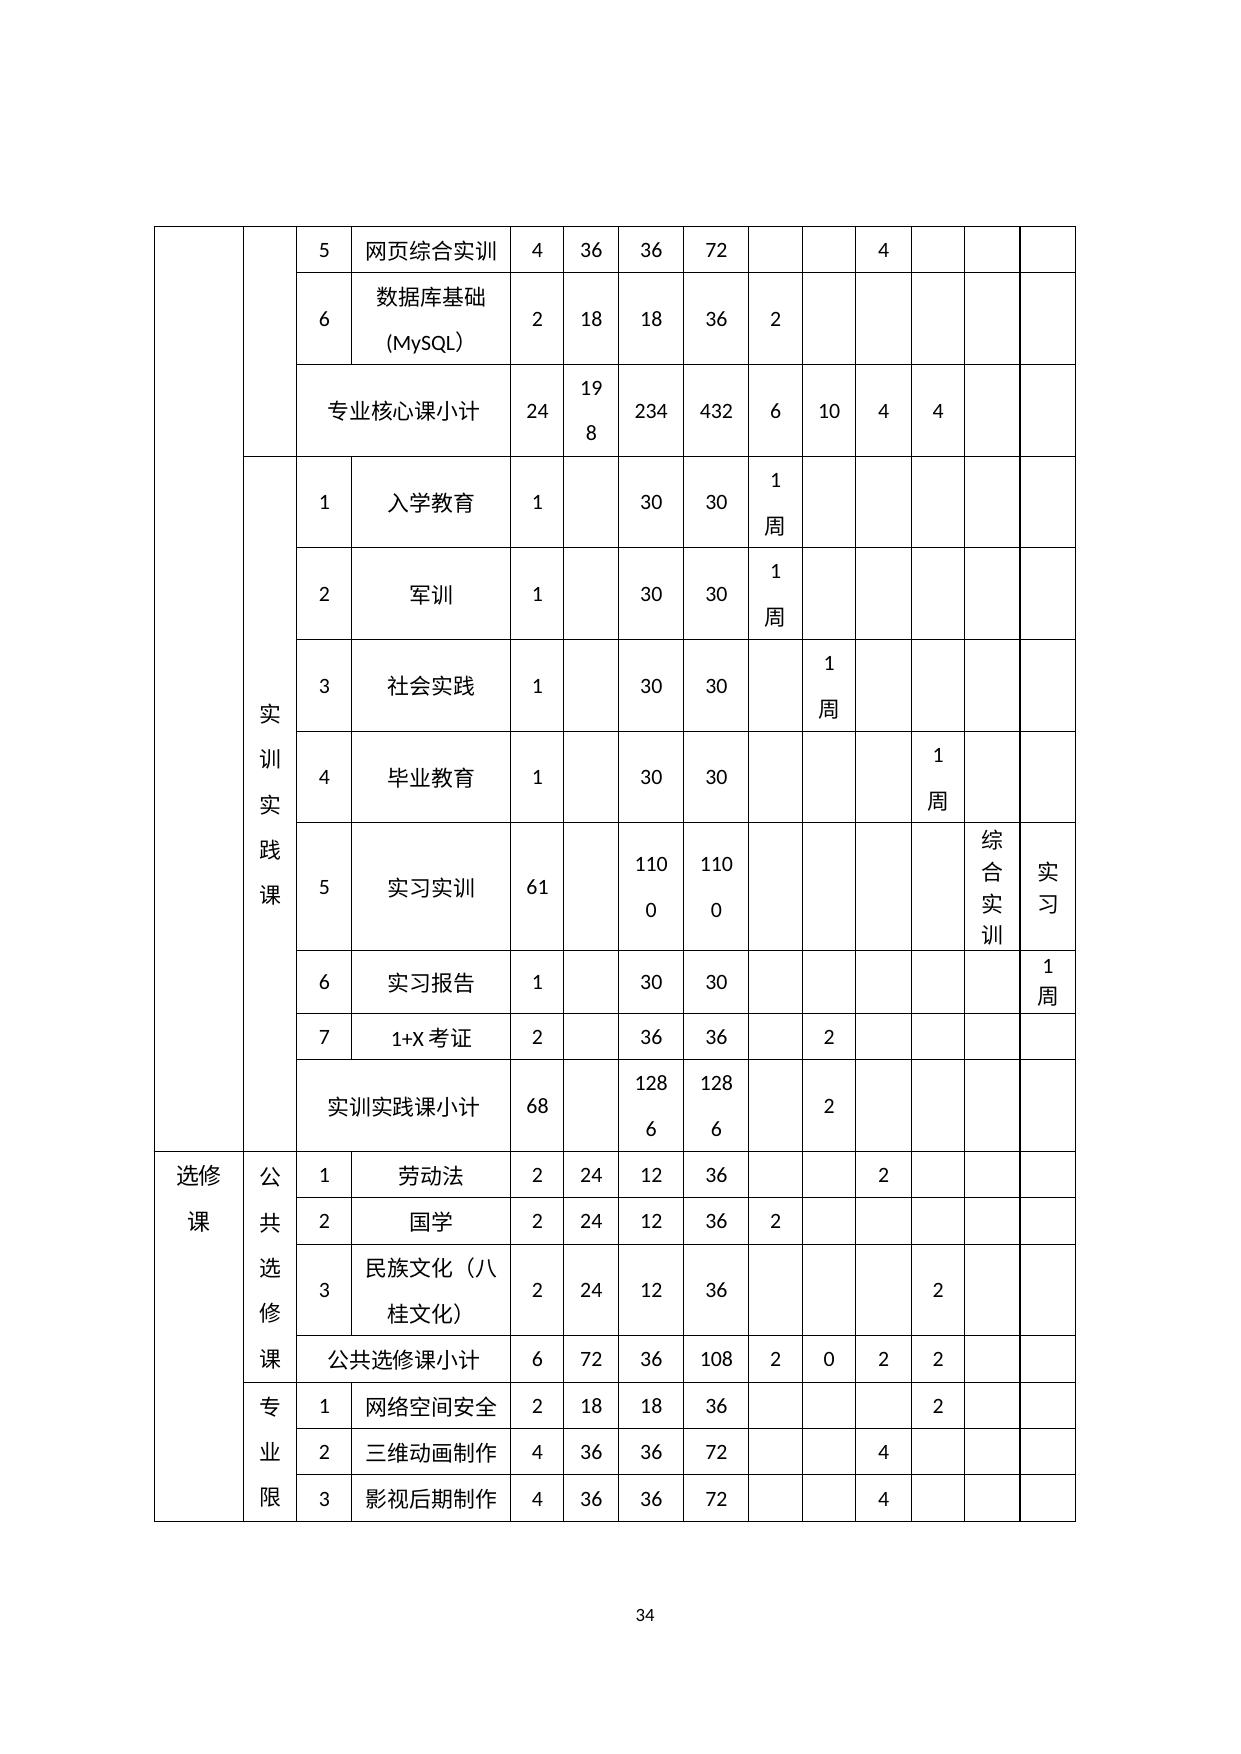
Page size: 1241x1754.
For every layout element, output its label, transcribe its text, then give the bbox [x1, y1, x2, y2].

table_cell 12 [619, 1245, 683, 1335]
table_cell [965, 227, 1019, 272]
table_cell 1 [511, 951, 563, 1013]
table_cell [856, 1245, 911, 1335]
table_cell 1100 [684, 823, 748, 950]
table_cell [912, 951, 964, 1013]
table_cell [965, 1060, 1019, 1151]
table_cell 2 [511, 273, 563, 364]
table_cell [803, 732, 855, 822]
table_cell 2 [297, 1198, 351, 1244]
table_cell [912, 1152, 964, 1197]
table_cell 36 [619, 1429, 683, 1474]
table_cell [856, 1198, 911, 1244]
table_cell 198 [564, 365, 618, 456]
table_cell 网页综合实训 [352, 227, 510, 272]
table_cell 4 [297, 732, 351, 822]
table_cell 1 [511, 732, 563, 822]
table_cell [1021, 1429, 1075, 1474]
table_cell 1100 [619, 823, 683, 950]
table_cell 2 [856, 1152, 911, 1197]
table_cell [564, 1014, 618, 1059]
table_cell 24 [564, 1198, 618, 1244]
table_cell [803, 1383, 855, 1428]
table_cell 36 [564, 1475, 618, 1521]
table_cell 2 [511, 1383, 563, 1428]
table_cell 2 [511, 1014, 563, 1059]
table_cell [1021, 548, 1075, 639]
table_cell 36 [684, 1245, 748, 1335]
table_cell 2 [511, 1245, 563, 1335]
table_cell [749, 823, 802, 950]
table_cell 30 [684, 732, 748, 822]
table_cell 108 [684, 1336, 748, 1382]
table_cell 10 [803, 365, 855, 456]
table_cell [1021, 457, 1075, 547]
table_cell [803, 951, 855, 1013]
table_cell [803, 1475, 855, 1521]
table_cell 3 [297, 1475, 351, 1521]
table_cell 18 [564, 1383, 618, 1428]
table_cell 432 [684, 365, 748, 456]
table_cell 综合实训 [965, 823, 1019, 950]
table_cell [965, 732, 1019, 822]
table_cell 1 [511, 640, 563, 731]
table_cell 0 [803, 1336, 855, 1382]
table_cell 3 [297, 1245, 351, 1335]
table_cell [749, 1245, 802, 1335]
table_cell 2 [749, 273, 802, 364]
table_cell 30 [619, 640, 683, 731]
table_cell [749, 732, 802, 822]
table_cell 1周 [749, 457, 802, 547]
table_cell [1021, 1060, 1075, 1151]
table_cell [912, 1060, 964, 1151]
table_cell 18 [619, 273, 683, 364]
table_cell 2 [803, 1060, 855, 1151]
table_cell [912, 1198, 964, 1244]
table_cell [856, 1383, 911, 1428]
table_cell 实习 [1021, 823, 1075, 950]
table_cell [803, 457, 855, 547]
table_cell [749, 1429, 802, 1474]
table_cell 30 [619, 457, 683, 547]
table_cell 72 [684, 1429, 748, 1474]
table_cell [912, 640, 964, 731]
table_cell 1 [297, 1383, 351, 1428]
table_cell 公共选修课 [244, 1152, 296, 1382]
table_cell [965, 1152, 1019, 1197]
table_cell 入学教育 [352, 457, 510, 547]
table_cell [912, 227, 964, 272]
table_cell 2 [856, 1336, 911, 1382]
table_cell [564, 732, 618, 822]
table_cell 6 [511, 1336, 563, 1382]
table_cell [749, 1475, 802, 1521]
table_cell 61 [511, 823, 563, 950]
table_cell [564, 823, 618, 950]
table_cell 1周 [912, 732, 964, 822]
table_cell 2 [803, 1014, 855, 1059]
table_cell [856, 1060, 911, 1151]
table_cell 4 [511, 1429, 563, 1474]
table_cell 36 [684, 1152, 748, 1197]
table_cell [965, 365, 1019, 456]
table_cell [912, 1429, 964, 1474]
table_cell [856, 273, 911, 364]
table_cell [856, 951, 911, 1013]
table_cell 72 [684, 1475, 748, 1521]
table_cell 4 [856, 227, 911, 272]
table_cell [1021, 1245, 1075, 1335]
table_cell 36 [564, 1429, 618, 1474]
table_cell 毕业教育 [352, 732, 510, 822]
table_cell 1 [511, 548, 563, 639]
table_cell [856, 548, 911, 639]
table_cell [1021, 1383, 1075, 1428]
table_cell [1021, 1152, 1075, 1197]
table_cell 2 [749, 1336, 802, 1382]
table_cell 12 [619, 1152, 683, 1197]
table_cell [856, 1014, 911, 1059]
table_cell 1周 [803, 640, 855, 731]
table_cell [856, 640, 911, 731]
table_cell 2 [297, 1429, 351, 1474]
table_cell 专业核心课小计 [297, 365, 510, 456]
table_cell 36 [684, 273, 748, 364]
table_cell 30 [684, 457, 748, 547]
table_cell 234 [619, 365, 683, 456]
table_cell 72 [564, 1336, 618, 1382]
table_cell [912, 273, 964, 364]
table_cell 2 [912, 1336, 964, 1382]
table_cell [803, 1245, 855, 1335]
table_cell [965, 548, 1019, 639]
table_cell 24 [564, 1245, 618, 1335]
table_cell 36 [684, 1198, 748, 1244]
table_cell 2 [912, 1245, 964, 1335]
table_cell 18 [564, 273, 618, 364]
table_cell [803, 1429, 855, 1474]
table_cell [965, 1429, 1019, 1474]
table_cell 4 [856, 1475, 911, 1521]
table_cell 36 [619, 1336, 683, 1382]
table_cell [564, 457, 618, 547]
table_cell [803, 1198, 855, 1244]
table_cell [1021, 1014, 1075, 1059]
table_cell [749, 227, 802, 272]
table_cell 72 [684, 227, 748, 272]
table_cell [1021, 365, 1075, 456]
table_cell 4 [511, 227, 563, 272]
table_cell 1 [297, 1152, 351, 1197]
table_cell [856, 732, 911, 822]
table_cell 数据库基础(MySQL） [352, 273, 510, 364]
table_cell [749, 640, 802, 731]
table_cell 民族文化（八桂文化） [352, 1245, 510, 1335]
table_cell 5 [297, 823, 351, 950]
table_cell [1021, 273, 1075, 364]
table_cell [803, 273, 855, 364]
table_cell 30 [684, 548, 748, 639]
table_cell 1 [511, 457, 563, 547]
table_cell 2 [511, 1152, 563, 1197]
table_cell [1021, 227, 1075, 272]
table_cell 实习报告 [352, 951, 510, 1013]
table_cell 2 [749, 1198, 802, 1244]
table_cell 6 [297, 273, 351, 364]
table_cell 4 [856, 365, 911, 456]
table_cell 30 [619, 548, 683, 639]
table_cell 1周 [1021, 951, 1075, 1013]
table_cell 国学 [352, 1198, 510, 1244]
table_cell 1周 [749, 548, 802, 639]
table_cell [749, 1383, 802, 1428]
table_cell 2 [297, 548, 351, 639]
table_cell [749, 1014, 802, 1059]
table_cell [965, 1245, 1019, 1335]
table_cell 专业限选课 [244, 1383, 296, 1521]
table_cell 1+X考证 [352, 1014, 510, 1059]
table_cell 劳动法 [352, 1152, 510, 1197]
table_cell 6 [749, 365, 802, 456]
table_cell [1021, 1336, 1075, 1382]
table_cell 24 [564, 1152, 618, 1197]
table_cell 4 [912, 365, 964, 456]
table_cell 36 [684, 1383, 748, 1428]
table_cell [1021, 640, 1075, 731]
table_cell 36 [564, 227, 618, 272]
table_cell 30 [619, 732, 683, 822]
table_cell [912, 1014, 964, 1059]
table_cell [1021, 732, 1075, 822]
table_cell 18 [619, 1383, 683, 1428]
table_cell 5 [297, 227, 351, 272]
table_cell [965, 273, 1019, 364]
table_cell 实训实践课 [244, 457, 296, 1151]
table_cell [564, 548, 618, 639]
table_cell [965, 457, 1019, 547]
table_cell [803, 823, 855, 950]
table_cell [803, 548, 855, 639]
table_cell [965, 1014, 1019, 1059]
table_cell [803, 227, 855, 272]
table_cell [564, 640, 618, 731]
table_cell [856, 457, 911, 547]
table_cell [965, 640, 1019, 731]
table_cell [965, 1383, 1019, 1428]
table_cell 24 [511, 365, 563, 456]
table_cell [856, 823, 911, 950]
table_cell [564, 951, 618, 1013]
table_cell [965, 1198, 1019, 1244]
table_cell 30 [619, 951, 683, 1013]
table_cell 实训实践课小计 [297, 1060, 510, 1151]
table_cell [912, 548, 964, 639]
table_cell 68 [511, 1060, 563, 1151]
table_cell 1 [297, 457, 351, 547]
table_cell [803, 1152, 855, 1197]
table_cell [1021, 1475, 1075, 1521]
table_cell 36 [619, 1475, 683, 1521]
table_cell 30 [684, 951, 748, 1013]
table_cell 36 [684, 1014, 748, 1059]
table_cell 3 [297, 640, 351, 731]
table_cell [749, 1152, 802, 1197]
table_cell [564, 1060, 618, 1151]
table_cell 公共选修课小计 [297, 1336, 510, 1382]
table_cell 1286 [619, 1060, 683, 1151]
table_cell 30 [684, 640, 748, 731]
table_cell [965, 1336, 1019, 1382]
table_cell 4 [511, 1475, 563, 1521]
table_cell 2 [912, 1383, 964, 1428]
table_cell 军训 [352, 548, 510, 639]
table_cell [912, 1475, 964, 1521]
table_cell [749, 951, 802, 1013]
table_cell 网络空间安全 [352, 1383, 510, 1428]
table_cell [912, 457, 964, 547]
table_cell 6 [297, 951, 351, 1013]
table_cell 1286 [684, 1060, 748, 1151]
table_cell [965, 1475, 1019, 1521]
table_cell 4 [856, 1429, 911, 1474]
table_cell 影视后期制作 [352, 1475, 510, 1521]
table_cell 社会实践 [352, 640, 510, 731]
table_cell 实习实训 [352, 823, 510, 950]
table_cell 36 [619, 1014, 683, 1059]
table_cell 12 [619, 1198, 683, 1244]
table_cell [912, 823, 964, 950]
table_cell [749, 1060, 802, 1151]
table_cell [1021, 1198, 1075, 1244]
table_cell 36 [619, 227, 683, 272]
table_cell 7 [297, 1014, 351, 1059]
table_cell 选修课 [155, 1152, 243, 1521]
table_cell 三维动画制作 [352, 1429, 510, 1474]
table_cell 2 [511, 1198, 563, 1244]
table_cell [965, 951, 1019, 1013]
